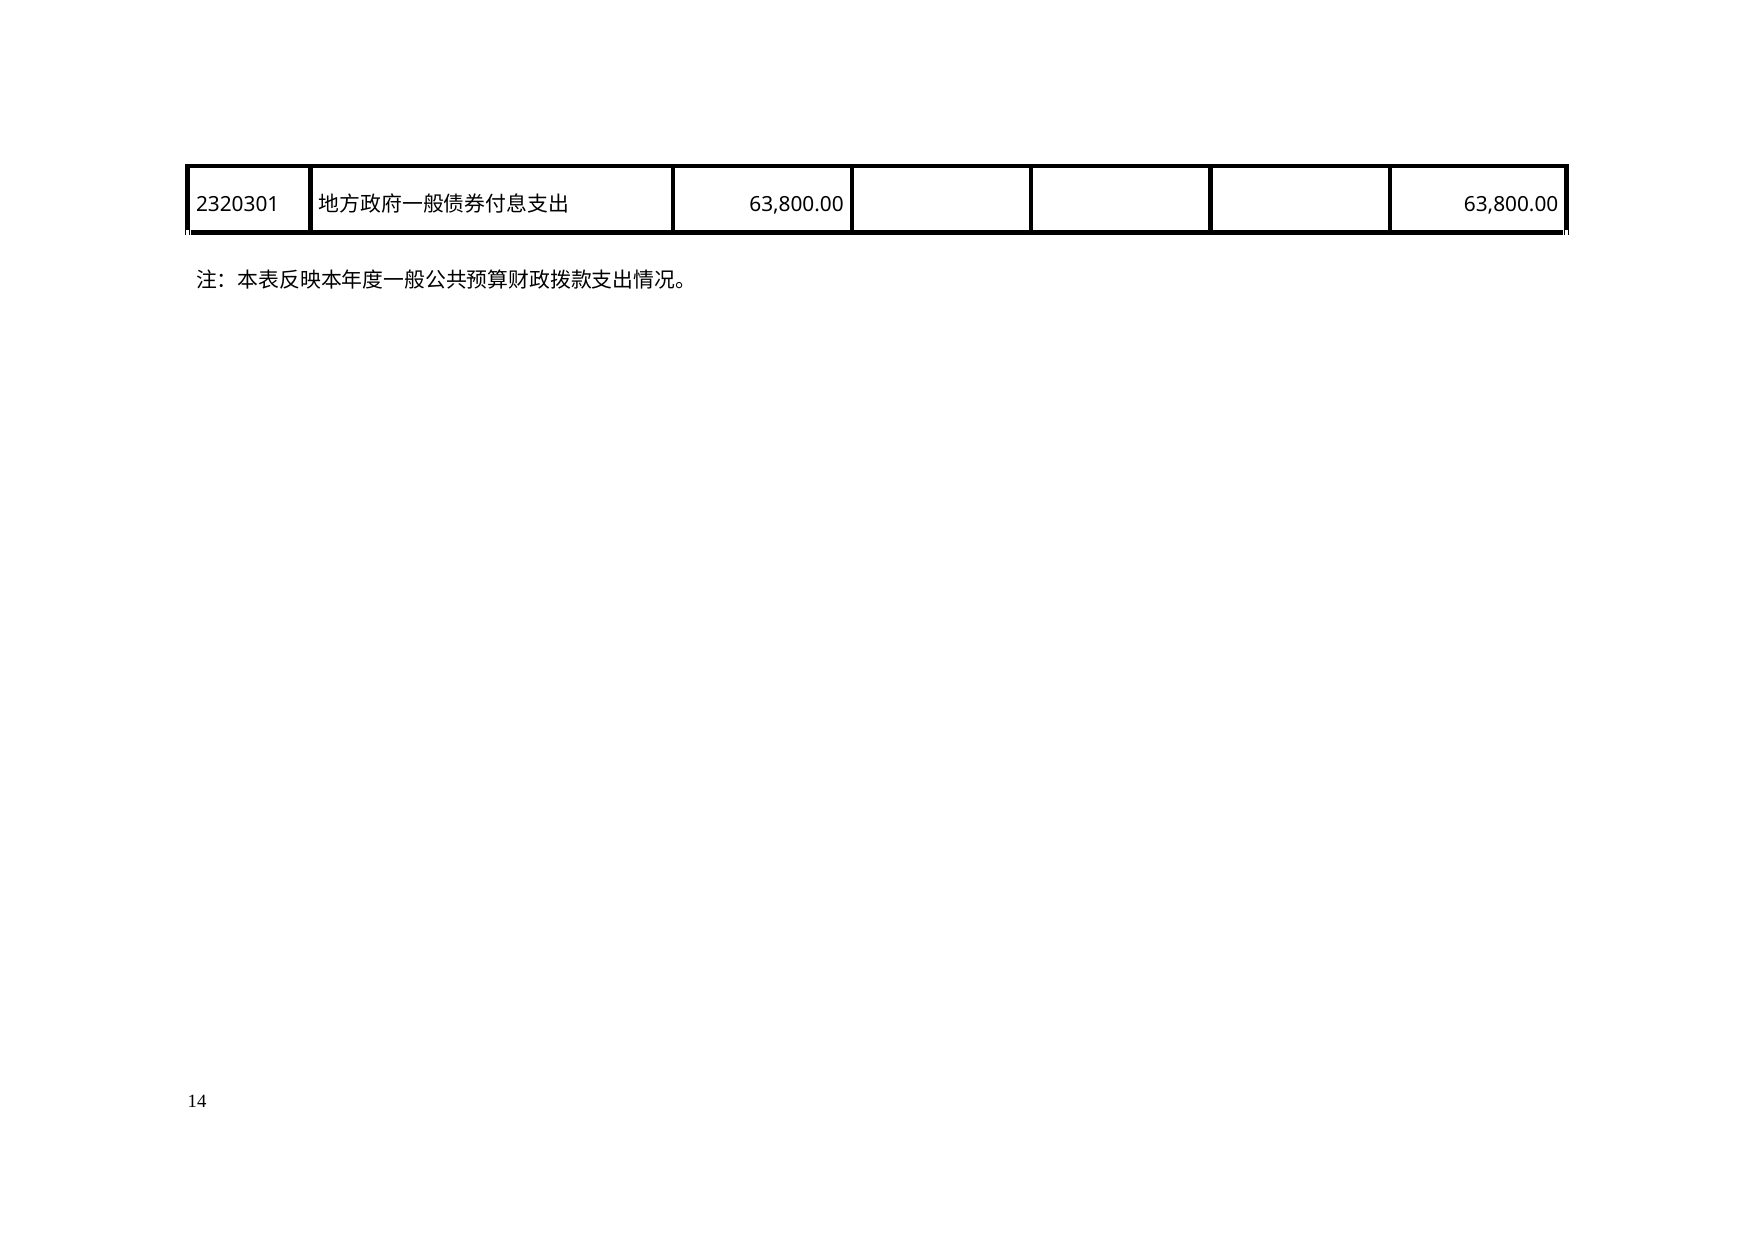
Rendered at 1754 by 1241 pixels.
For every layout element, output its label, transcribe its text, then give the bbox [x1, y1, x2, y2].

table_cell [1213, 168, 1388, 230]
table_cell 2320301 [190, 168, 308, 230]
table_cell [854, 168, 1029, 230]
table_cell 63,800.00 [675, 168, 850, 230]
table_cell 63,800.00 [1392, 168, 1564, 230]
table_cell 地方政府一般债券付息支出 [313, 168, 671, 230]
table_cell 注：本表反映本年度一般公共预算财政拨款支出情况。 [189, 230, 1565, 315]
table_cell [1033, 168, 1208, 230]
